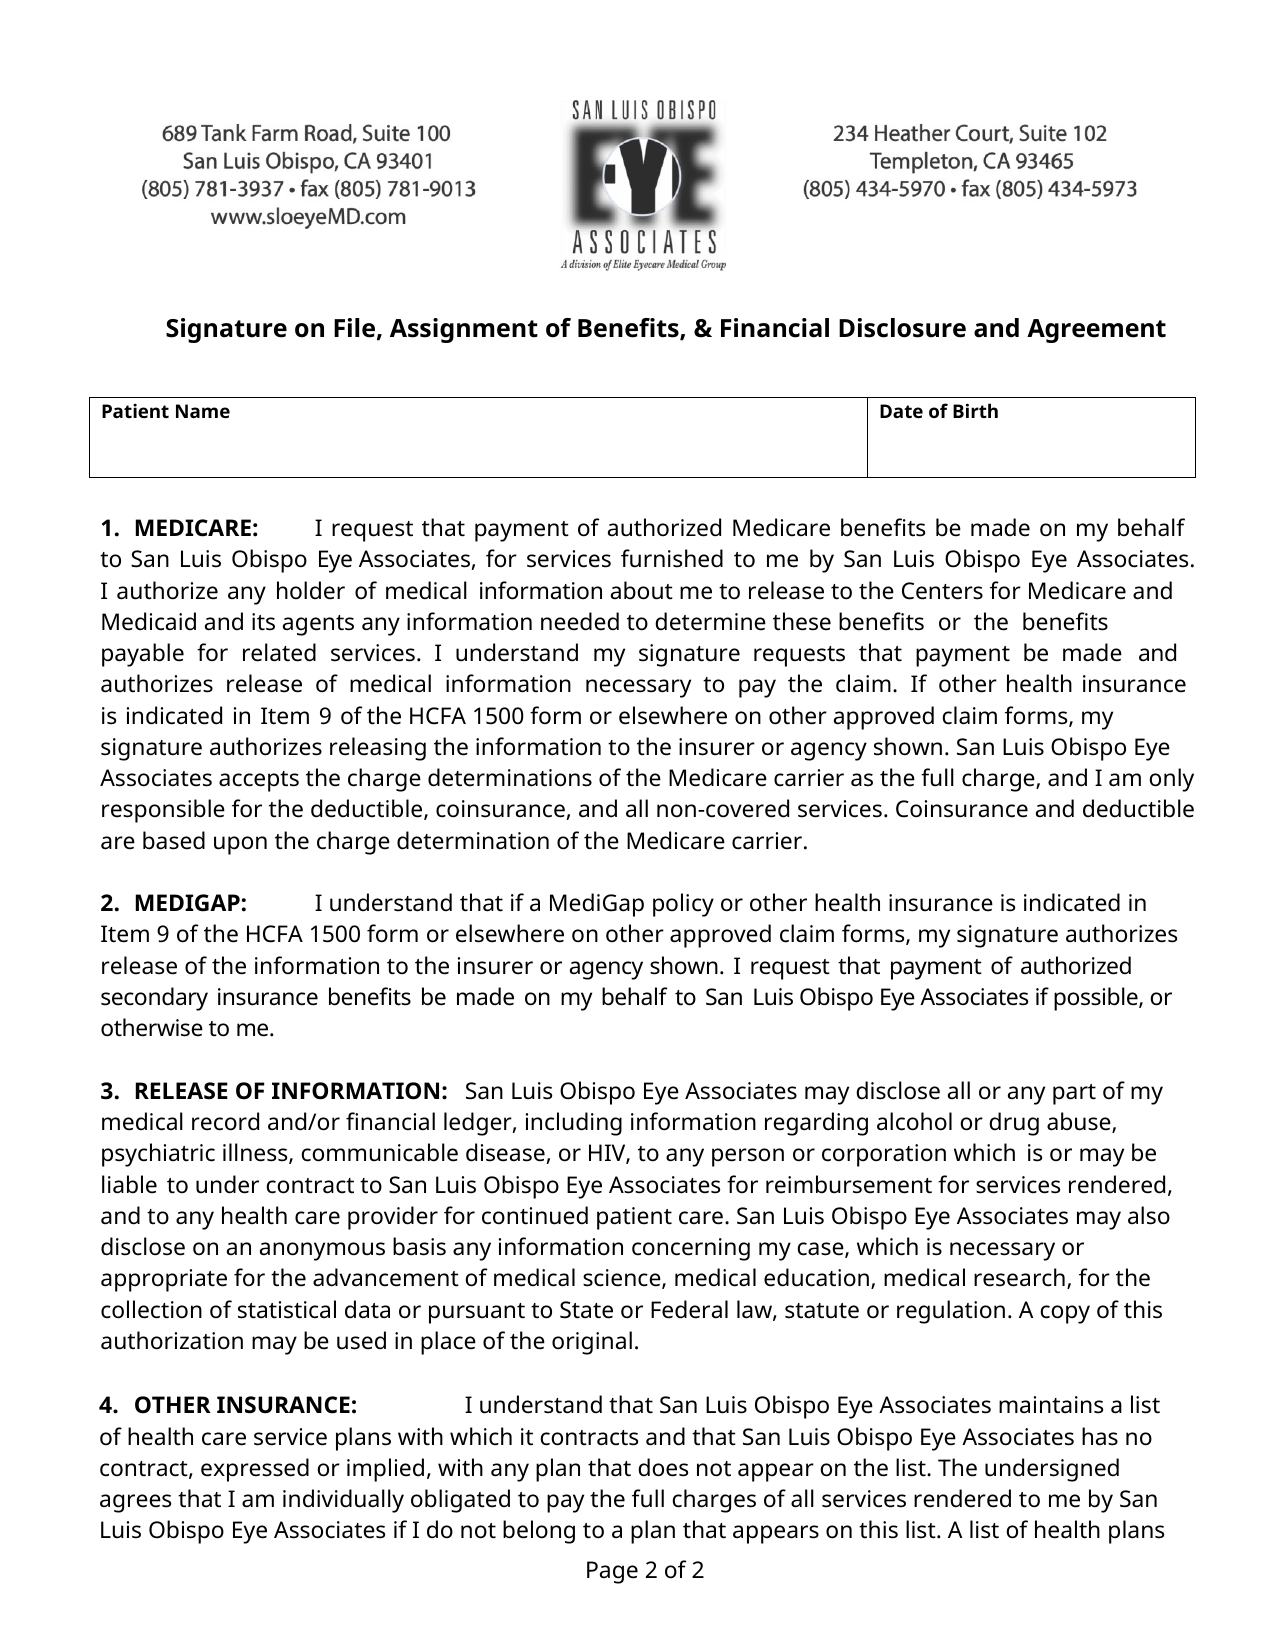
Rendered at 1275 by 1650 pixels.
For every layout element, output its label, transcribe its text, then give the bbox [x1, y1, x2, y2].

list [99, 1389, 1183, 1546]
list RELEASE OF INFORMATION: San Luis Obispo Eye Associates may disclose all or any part of my medical record and/or financial ledger, including information regarding alcohol or drug abuse, psychiatric illness, communicable disease, or HIV, to any person or corporation which is or may be liable to under contract to San Luis Obispo Eye Associates for reimbursement for services rendered, and to any health care provider for continued patient care. San Luis Obispo Eye Associates may also disclose on an anonymous basis any information concerning my case, which is necessary or appropriate for the advancement of medical science, medical education, medical research, for the collection of statistical data or pursuant to State or Federal law, statute or regulation. A copy of this authorization may be used in place of the original. [100, 1075, 1185, 1356]
title Signature on File, Assignment of Benefits, & Financial Disclosure and Agreement [165, 311, 1200, 345]
list MEDICARE: I request that payment of authorized Medicare benefits be made on my behalf to San Luis Obispo Eye Associates, for services furnished to me by San Luis Obispo Eye Associates. I authorize any holder of medical information about me to release to the Centers for Medicare and Medicaid and its agents any information needed to determine these benefits or the benefits payable for related services. I understand my signature requests that payment be made and authorizes release of medical information necessary to pay the claim. If other health insurance is indicated in Item 9 of the HCFA 1500 form or elsewhere on other approved claim forms, my signature authorizes releasing the information to the insurer or agency shown. San Luis Obispo Eye Associates accepts the charge determinations of the Medicare carrier as the full charge, and I am only responsible for the deductible, coinsurance, and all non-covered services. Coinsurance and deductible are based upon the charge determination of the Medicare carrier. [100, 512, 1200, 856]
list MEDIGAP: I understand that if a MediGap policy or other health insurance is indicated in Item 9 of the HCFA 1500 form or elsewhere on other approved claim forms, my signature authorizes release of the information to the insurer or agency shown. I request that payment of authorized secondary insurance benefits be made on my behalf to San Luis Obispo Eye Associates if possible, or otherwise to me. [100, 887, 1200, 1043]
table_header Patient Name [90, 398, 867, 477]
table_header Date of Birth [868, 398, 1195, 477]
picture [141, 100, 1137, 272]
